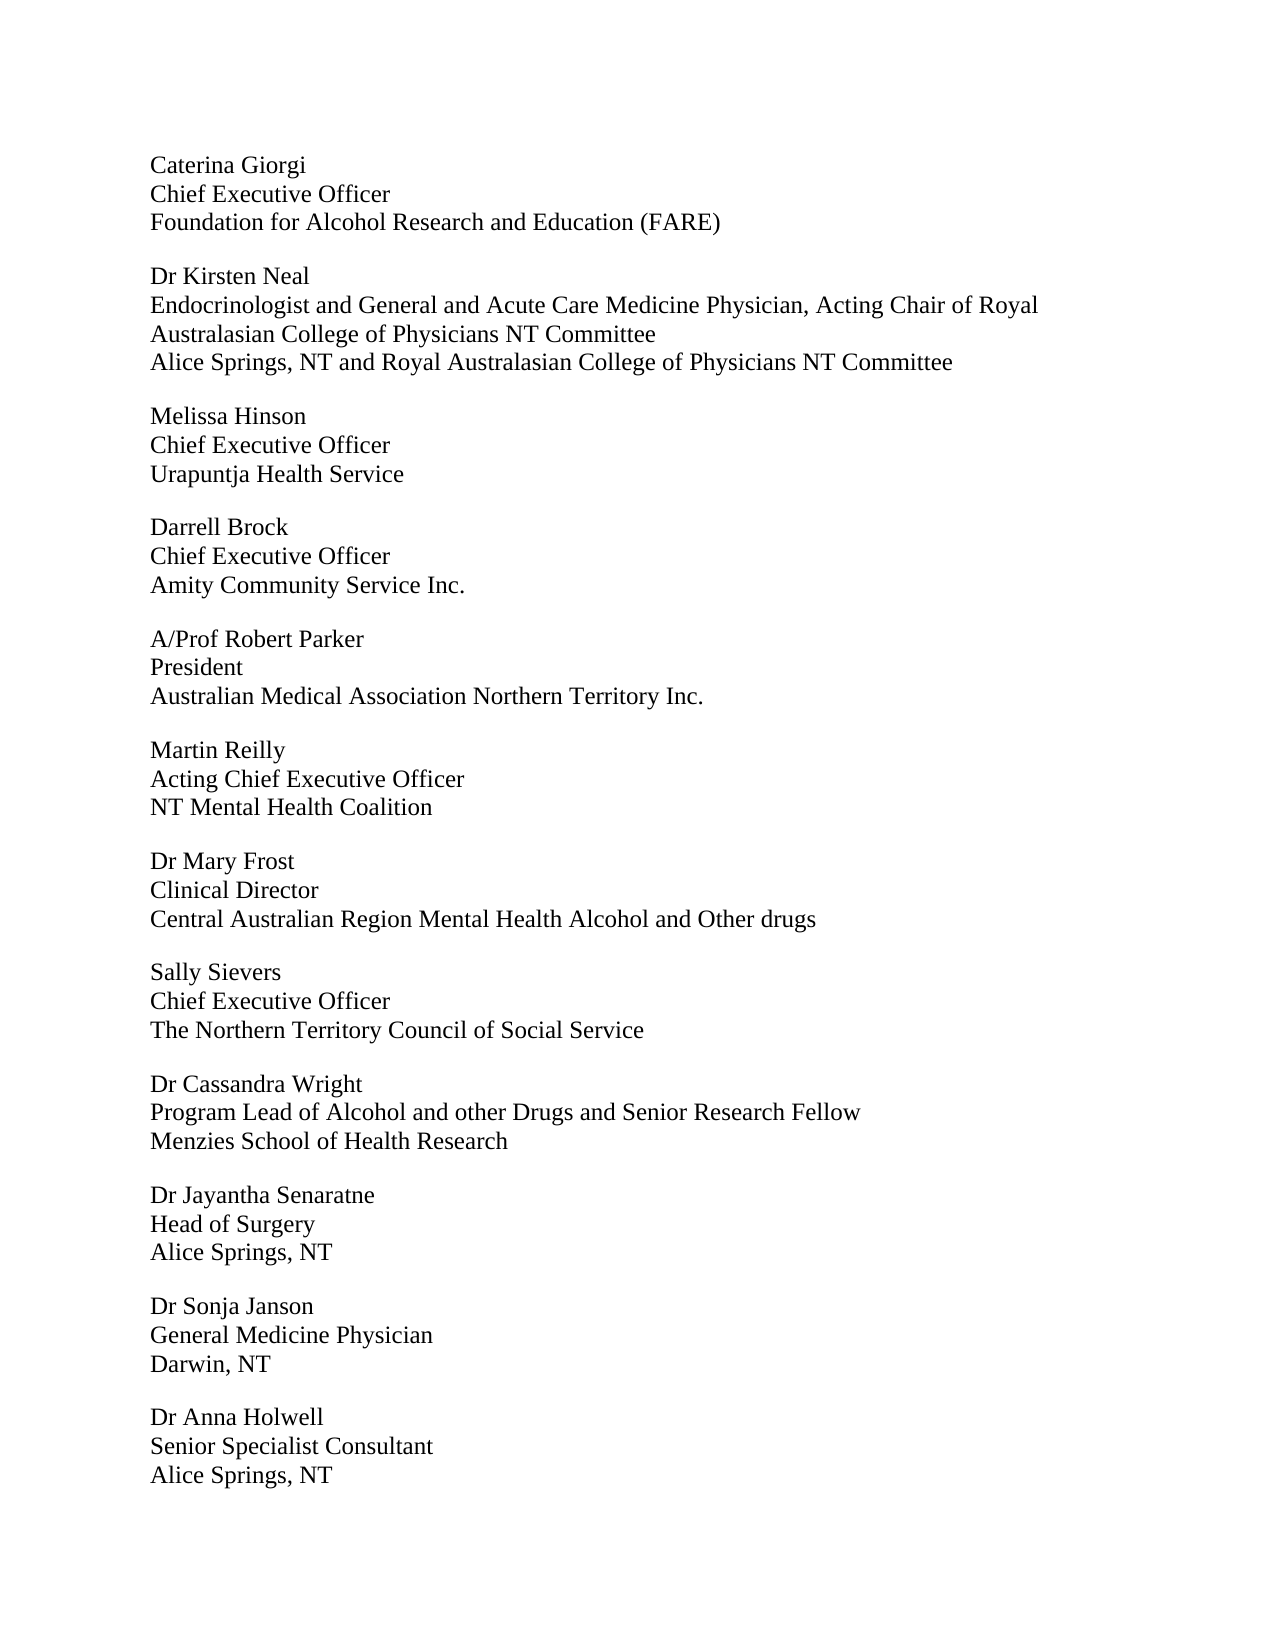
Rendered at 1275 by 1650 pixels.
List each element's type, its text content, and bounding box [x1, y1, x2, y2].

text Dr Anna Holwell Senior Specialist Consultant Alice Springs, NT [150, 1402, 1125, 1489]
text Dr Kirsten Neal Endocrinologist and General and Acute Care Medicine Physician, Acting Chair of Royal Australasian College of Physicians NT Committee Alice Springs, NT and Royal Australasian College of Physicians NT Committee [150, 261, 1125, 376]
text Dr Jayantha Senaratne Head of Surgery Alice Springs, NT [150, 1180, 1125, 1266]
text Darrell Brock Chief Executive Officer Amity Community Service Inc. [150, 512, 1125, 599]
text Dr Cassandra Wright Program Lead of Alcohol and other Drugs and Senior Research Fellow Menzies School of Health Research [150, 1069, 1125, 1155]
text Melissa Hinson Chief Executive Officer Urapuntja Health Service [150, 401, 1125, 487]
text Dr Sonja Janson General Medicine Physician Darwin, NT [150, 1291, 1125, 1377]
text Sally Sievers Chief Executive Officer The Northern Territory Council of Social Service [150, 957, 1125, 1044]
text Caterina Giorgi Chief Executive Officer Foundation for Alcohol Research and Education (FARE) [150, 150, 1125, 236]
text Martin Reilly Acting Chief Executive Officer NT Mental Health Coalition [150, 735, 1125, 821]
text Dr Mary Frost Clinical Director Central Australian Region Mental Health Alcohol and Other drugs [150, 846, 1125, 932]
text A/Prof Robert Parker President Australian Medical Association Northern Territory Inc. [150, 624, 1125, 710]
